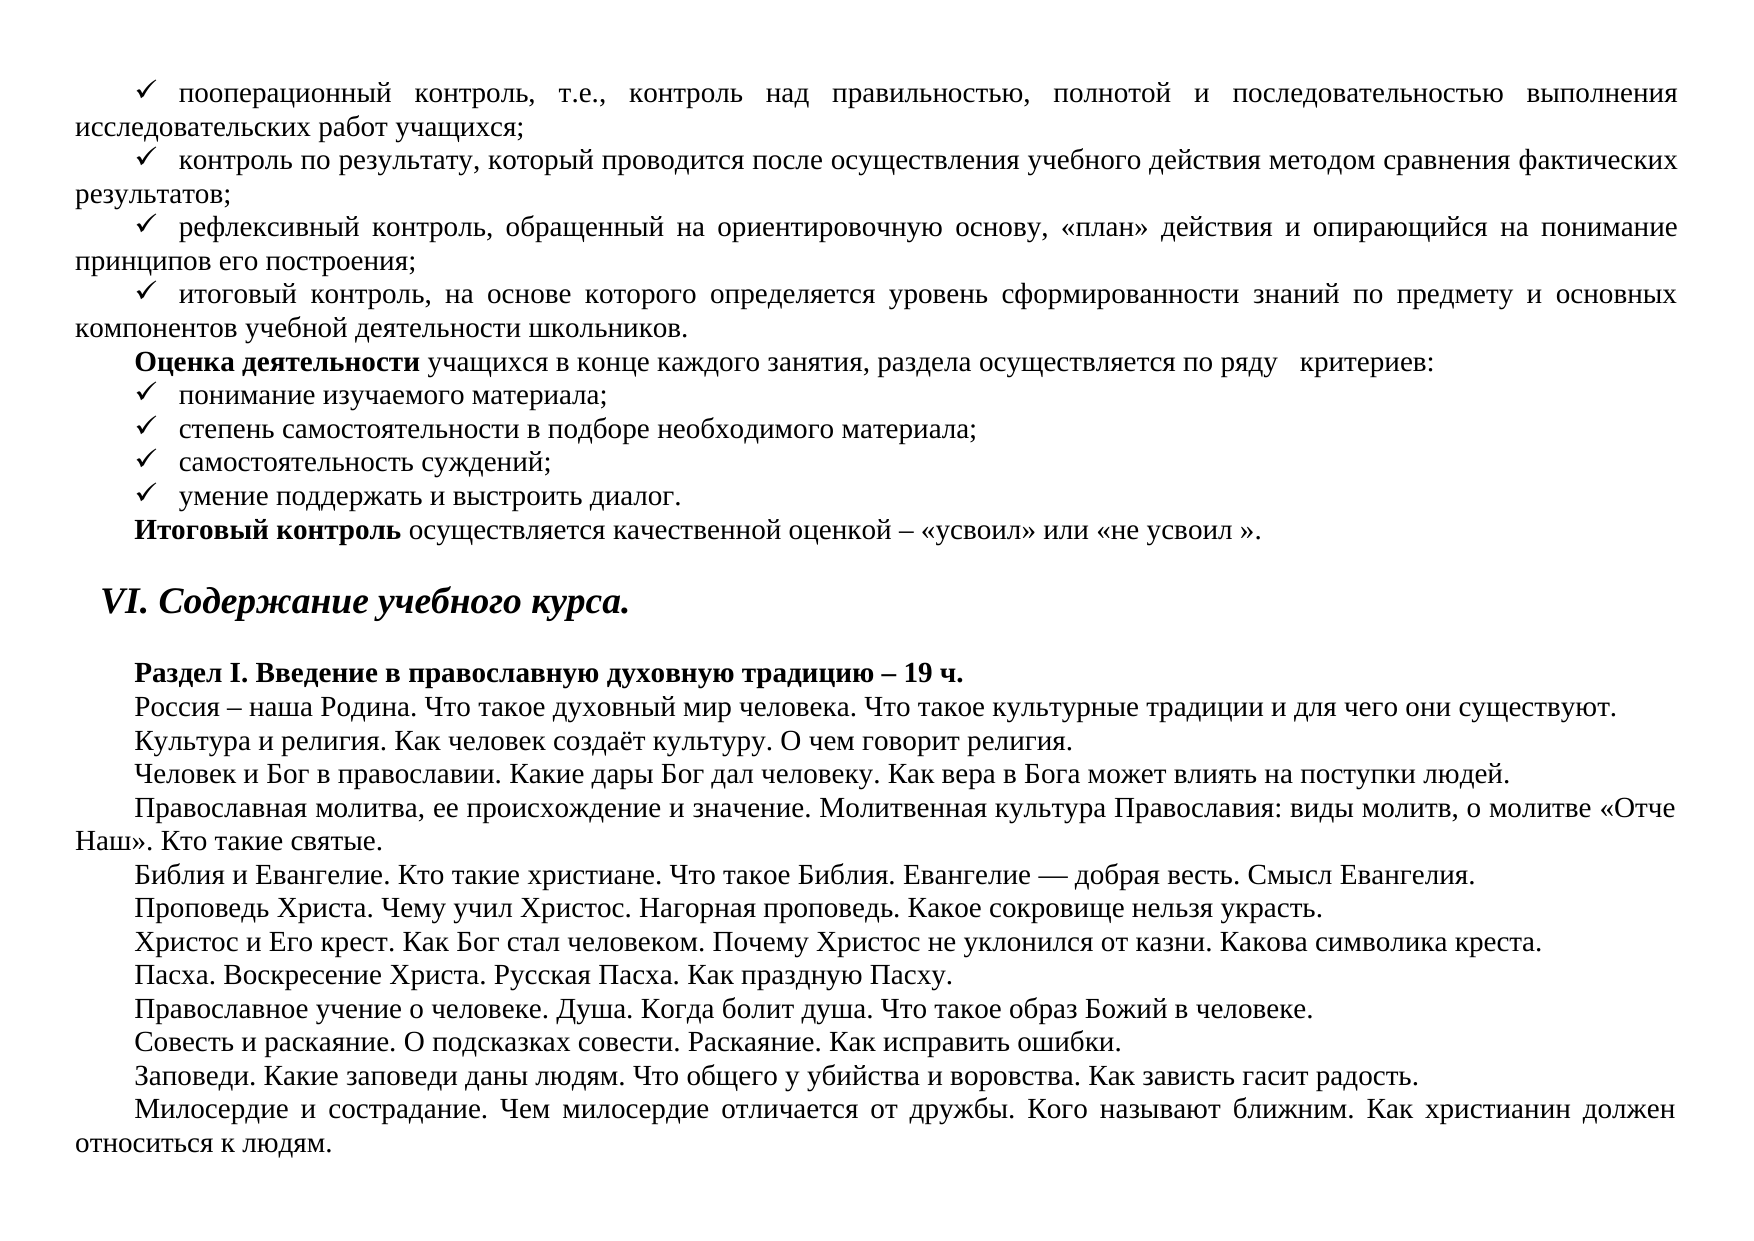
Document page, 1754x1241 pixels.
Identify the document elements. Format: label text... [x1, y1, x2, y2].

list контроль по результату, который проводится после осуществления учебного действия методом сравнения фактических результатов; [75, 142, 1679, 209]
text Пасха. Воскресение Христа. Русская Пасха. Как праздную Пасху. [75, 957, 1677, 991]
text VI. Содержание учебного курса. [75, 579, 1679, 622]
text Православное учение о человеке. Душа. Когда болит душа. Что такое образ Божий в человеке. [75, 991, 1677, 1024]
list рефлексивный контроль, обращенный на ориентировочную основу, «план» действия и опирающийся на понимание принципов его построения; [75, 209, 1679, 277]
list итоговый контроль, на основе которого определяется уровень сформированности знаний по предмету и основных компонентов учебной деятельности школьников. [75, 277, 1679, 344]
text Библия и Евангелие. Кто такие христиане. Что такое Библия. Евангелие — добрая весть. Смысл Евангелия. [75, 857, 1677, 890]
list самостоятельность суждений; [75, 444, 1679, 478]
list степень самостоятельности в подборе необходимого материала; [75, 411, 1679, 444]
text Россия – наша Родина. Что такое духовный мир человека. Что такое культурные традиции и для чего они существуют. [75, 689, 1677, 723]
text Совесть и раскаяние. О подсказках совести. Раскаяние. Как исправить ошибки. [75, 1024, 1677, 1058]
text Заповеди. Какие заповеди даны людям. Что общего у убийства и воровства. Как зависть гасит радость. [75, 1058, 1677, 1092]
text Проповедь Христа. Чему учил Христос. Нагорная проповедь. Какое сокровище нельзя украсть. [75, 890, 1677, 924]
text Милосердие и сострадание. Чем милосердие отличается от дружбы. Кого называют ближним. Как христианин должен относиться к людям. [75, 1092, 1677, 1159]
list понимание изучаемого материала; [75, 377, 1679, 411]
text Человек и Бог в православии. Какие дары Бог дал человеку. Как вера в Бога может влиять на поступки людей. [75, 756, 1677, 790]
text Итоговый контроль осуществляется качественной оценкой – «усвоил» или «не усвоил ». [75, 512, 1679, 545]
text Оценка деятельности учащихся в конце каждого занятия, раздела осуществляется по ряду критериев: [75, 344, 1679, 377]
text Культура и религия. Как человек создаёт культуру. О чем говорит религия. [75, 723, 1677, 756]
text Раздел I. Введение в православную духовную традицию – 19 ч. [75, 656, 1677, 689]
list умение поддержать и выстроить диалог. [75, 478, 1679, 512]
list пооперационный контроль, т.е., контроль над правильностью, полнотой и последовательностью выполнения исследовательских работ учащихся; [75, 75, 1679, 142]
text Христос и Его крест. Как Бог стал человеком. Почему Христос не уклонился от казни. Какова символика креста. [75, 924, 1677, 957]
text Православная молитва, ее происхождение и значение. Молитвенная культура Православия: виды молитв, о молитве «Отче Наш». Кто такие святые. [75, 790, 1677, 857]
